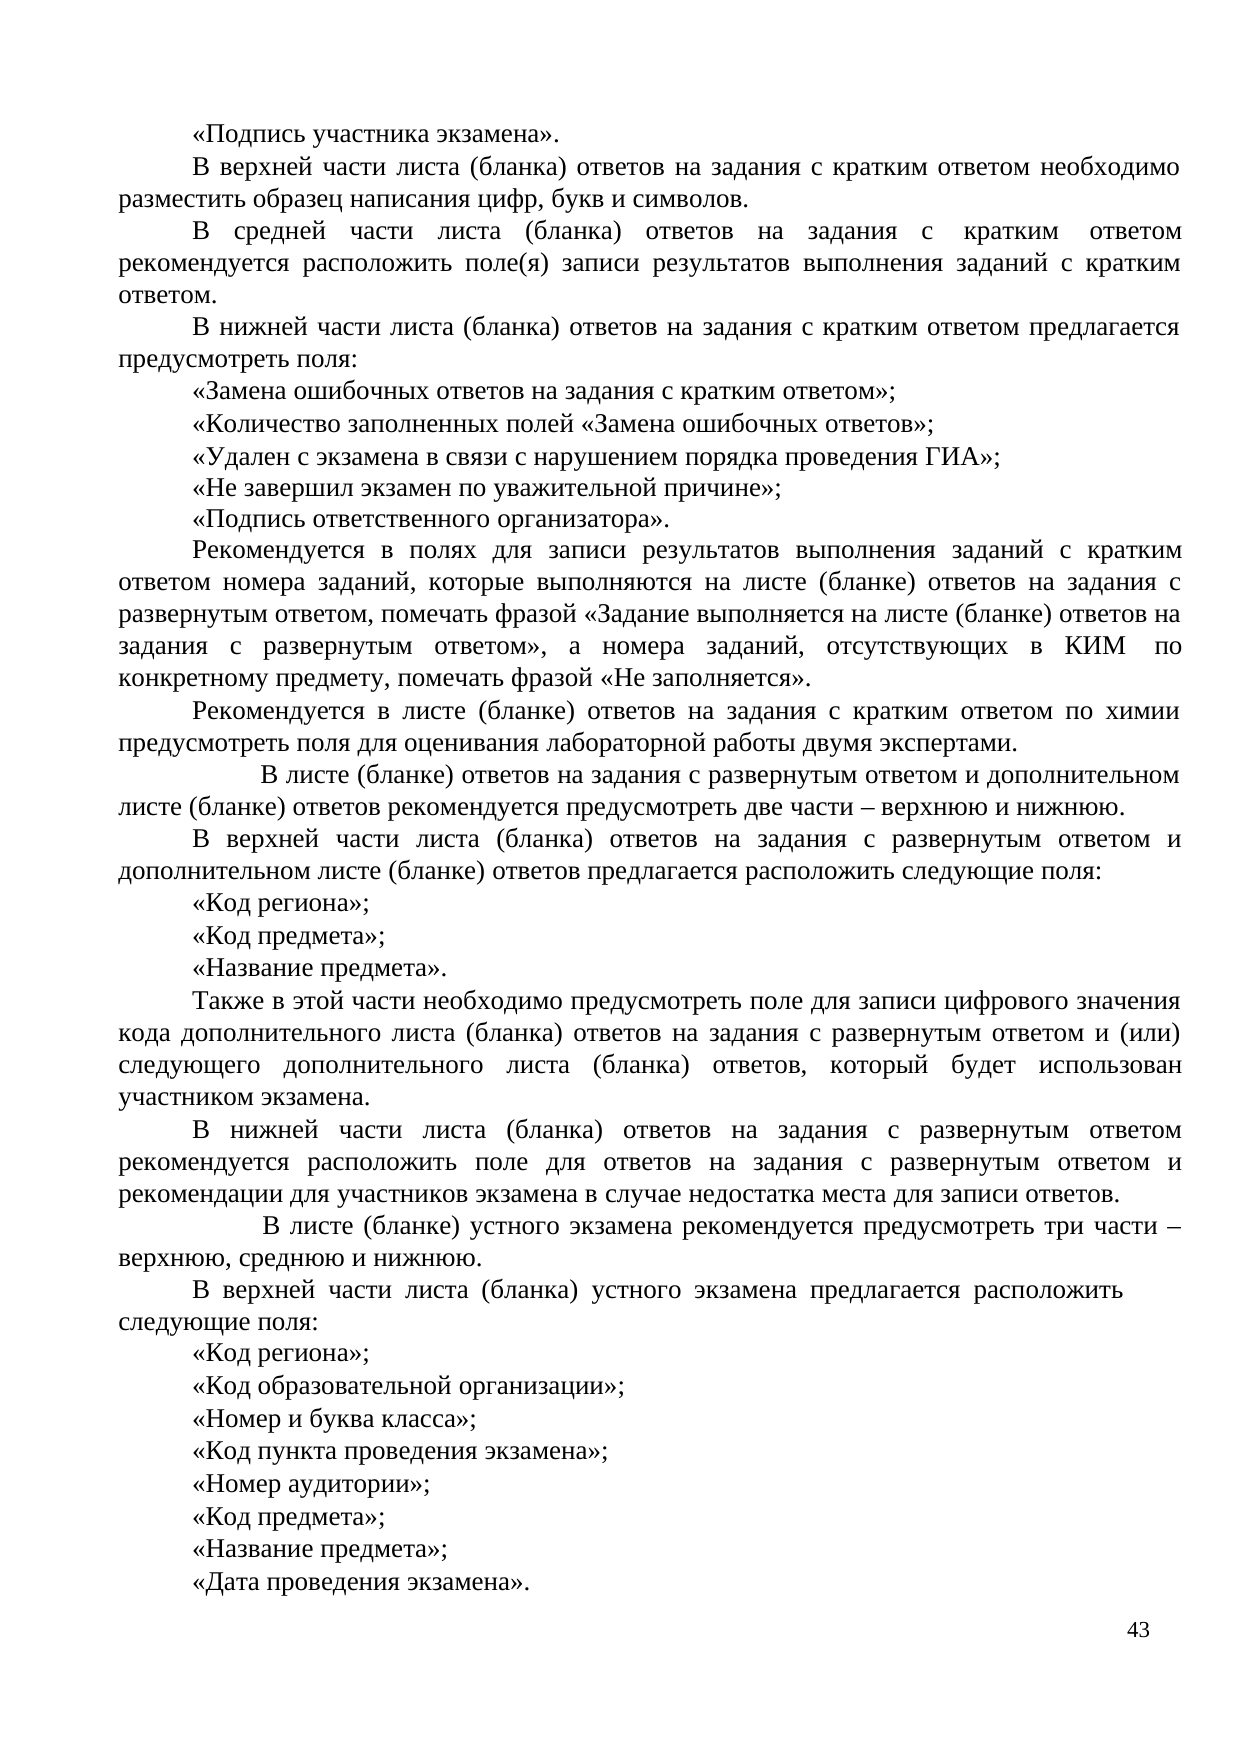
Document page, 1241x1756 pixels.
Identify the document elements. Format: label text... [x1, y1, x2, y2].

text «Удален с экзамена в связи с нарушением порядка проведения ГИА»; [192, 440, 1213, 471]
text «Название предмета»; [192, 1532, 1213, 1563]
text «Код образовательной организации»; [192, 1369, 1213, 1400]
text «Номер и буква класса»; [192, 1402, 1213, 1433]
text «Подпись участника экзамена». [192, 117, 1213, 148]
text «Номер аудитории»; [192, 1467, 1213, 1498]
text «Подпись ответственного организатора». [192, 502, 1213, 533]
text В средней части листа (бланка) ответов на задания с кратким ответом рекомендуется расположить поле(я) записи результатов выполнения заданий с кратким ответом. [118, 214, 1182, 309]
text «Дата проведения экзамена». [192, 1565, 1213, 1596]
list В листе (бланке) ответов на задания с развернутым ответом и дополнительном листе (бланке) ответов рекомендуется предусмотреть две части – верхнюю и нижнюю. [118, 758, 1181, 821]
text «Код предмета»; [192, 919, 1213, 950]
text В нижней части листа (бланка) ответов на задания с кратким ответом предлагается предусмотреть поля: [118, 311, 1182, 374]
text Рекомендуется в полях для записи результатов выполнения заданий с кратким ответом номера заданий, которые выполняются на листе (бланке) ответов на задания с развернутым ответом, помечать фразой «Задание выполняется на листе (бланке) ответов на задания с развернутым ответом», а номера заданий, отсутствующих в КИМ по конкретному предмету, помечать фразой «Не заполняется». [118, 533, 1182, 693]
text «Замена ошибочных ответов на задания с кратким ответом»; [192, 374, 1213, 406]
text В верхней части листа (бланка) ответов на задания с развернутым ответом и дополнительном листе (бланке) ответов предлагается расположить следующие поля: [118, 822, 1182, 885]
list В листе (бланке) устного экзамена рекомендуется предусмотреть три части – верхнюю, среднюю и нижнюю. [118, 1209, 1182, 1272]
text В верхней части листа (бланка) устного экзамена предлагается расположить следующие поля: [118, 1273, 1154, 1336]
text «Код региона»; [192, 886, 1213, 917]
text Рекомендуется в листе (бланке) ответов на задания с кратким ответом по химии предусмотреть поля для оценивания лабораторной работы двумя экспертами. [118, 694, 1181, 757]
text Также в этой части необходимо предусмотреть поле для записи цифрового значения кода дополнительного листа (бланка) ответов на задания с развернутым ответом и (или) следующего дополнительного листа (бланка) ответов, который будет использован участником экзамена. [118, 984, 1182, 1111]
text «Не завершил экзамен по уважительной причине»; [192, 471, 1213, 502]
text «Код региона»; [192, 1337, 1213, 1368]
text В верхней части листа (бланка) ответов на задания с кратким ответом необходимо разместить образец написания цифр, букв и символов. [118, 150, 1181, 213]
text «Код предмета»; [192, 1499, 1213, 1531]
text «Название предмета». [192, 951, 1213, 983]
text В нижней части листа (бланка) ответов на задания с развернутым ответом рекомендуется расположить поле для ответов на задания с развернутым ответом и рекомендации для участников экзамена в случае недостатка места для записи ответов. [118, 1113, 1182, 1208]
text «Код пункта проведения экзамена»; [192, 1434, 1213, 1465]
text «Количество заполненных полей «Замена ошибочных ответов»; [192, 407, 1213, 438]
